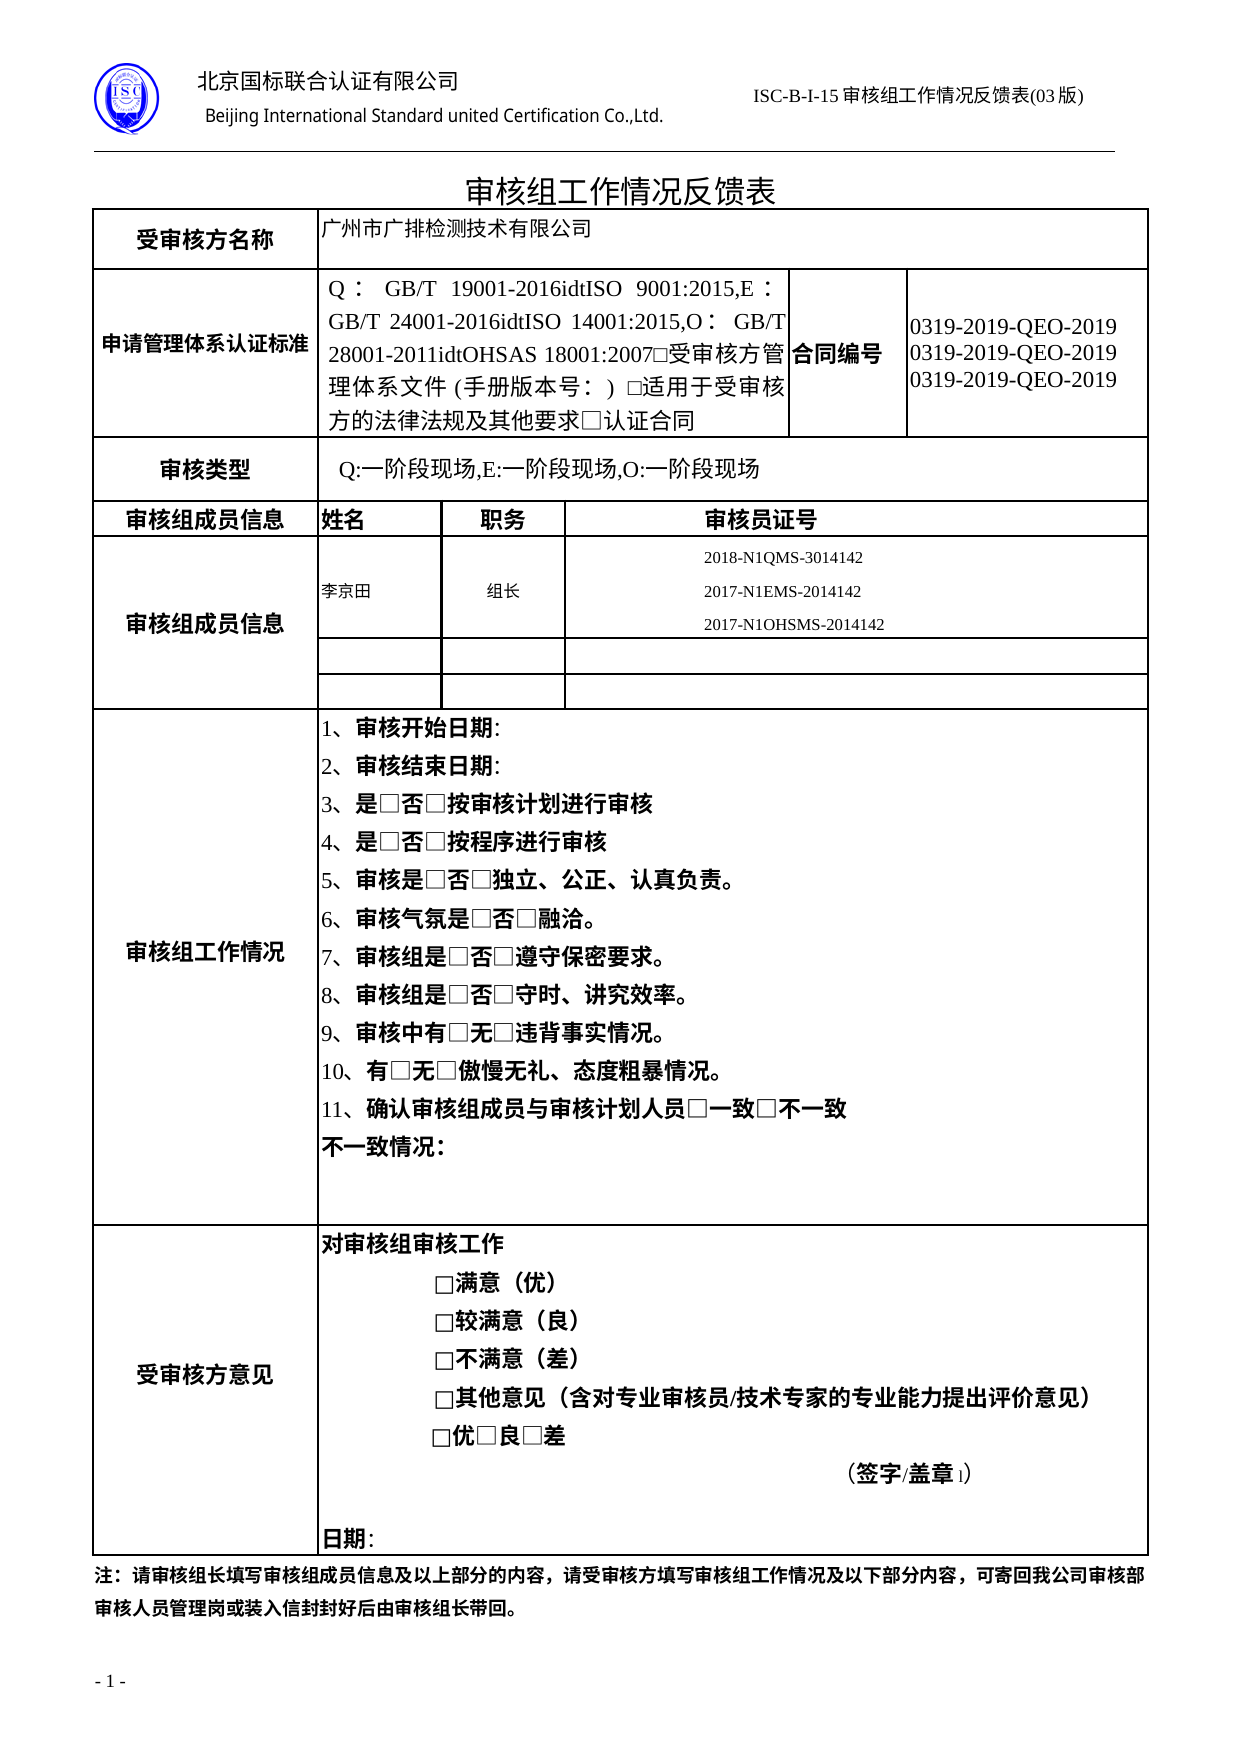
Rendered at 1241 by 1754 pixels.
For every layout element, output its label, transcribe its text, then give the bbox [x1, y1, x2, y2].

table_cell [319, 675, 440, 708]
table_cell 组长 [443, 537, 564, 637]
table_cell 0319-2019-QEO-2019 0319-2019-QEO-2019 0319-2019-QEO-2019 [908, 270, 1147, 436]
table_cell 1、审核开始日期： 2、审核结束日期： 3、是□否□按审核计划进行审核 4、是□否□按程序进行审核 5、审核是□否□独立、公正、认真负责。 6、审核气氛是□否□融洽。 7、审核组是□否□遵守保密要求。 8、审核组是□否□守时、讲究效率。 9、审核中有□无□违背事实情况。 10、有□无□傲慢无礼、态度粗暴情况。 11、确认审核组成员与审核计划人员□一致□不一致 不一致情况： [319, 710, 1147, 1224]
text 注：请审核组长填写审核组成员信息及以上部分的内容，请受审核方填写审核组工作情况及以下部分内容，可寄回我公司审核部审核人员管理岗或装入信封封好后由审核组长带回。 [94, 1556, 1146, 1622]
table_cell [319, 639, 440, 672]
table_cell 审核组成员信息 [94, 502, 317, 535]
table_cell 李京田 [319, 537, 440, 637]
text 审核组工作情况反馈表 [94, 183, 1146, 208]
table_cell 对审核组审核工作 □满意（优） □较满意（良） □不满意（差） □其他意见（含对专业审核员/技术专家的专业能力提出评价意见） □优□良□差 （签字/盖章l） 日期： [319, 1226, 1147, 1554]
table_cell 审核员证号 [566, 502, 1147, 535]
table_cell 申请管理体系认证标准 [94, 270, 317, 436]
table_cell 审核组工作情况 [94, 710, 317, 1224]
table_cell 受审核方意见 [94, 1226, 317, 1554]
table_cell 审核类型 [94, 438, 317, 499]
table_cell 合同编号 [790, 270, 906, 436]
table_cell Q：GB/T 19001-2016idtISO 9001:2015,E：GB/T 24001-2016idtISO 14001:2015,O：GB/T 28001-2011idtOHSAS 18001:2007□受审核方管理体系文件 (手册版本号：) □适用于受审核方的法律法规及其他要求□认证合同 [319, 270, 788, 436]
table_cell 2018-N1QMS-3014142 2017-N1EMS-2014142 2017-N1OHSMS-2014142 [566, 537, 1147, 637]
table_header 受审核方名称 [94, 210, 317, 267]
table_cell Q:一阶段现场,E:一阶段现场,O:一阶段现场 [319, 438, 1147, 499]
table_header 广州市广排检测技术有限公司 [319, 210, 1147, 267]
table_cell 审核组成员信息 [94, 537, 317, 708]
table_cell 职务 [443, 502, 564, 535]
table_cell [443, 675, 564, 708]
table_cell [443, 639, 564, 672]
picture [94, 63, 162, 135]
table_cell [566, 675, 1147, 708]
table_cell 姓名 [319, 502, 440, 535]
table_cell [566, 639, 1147, 672]
